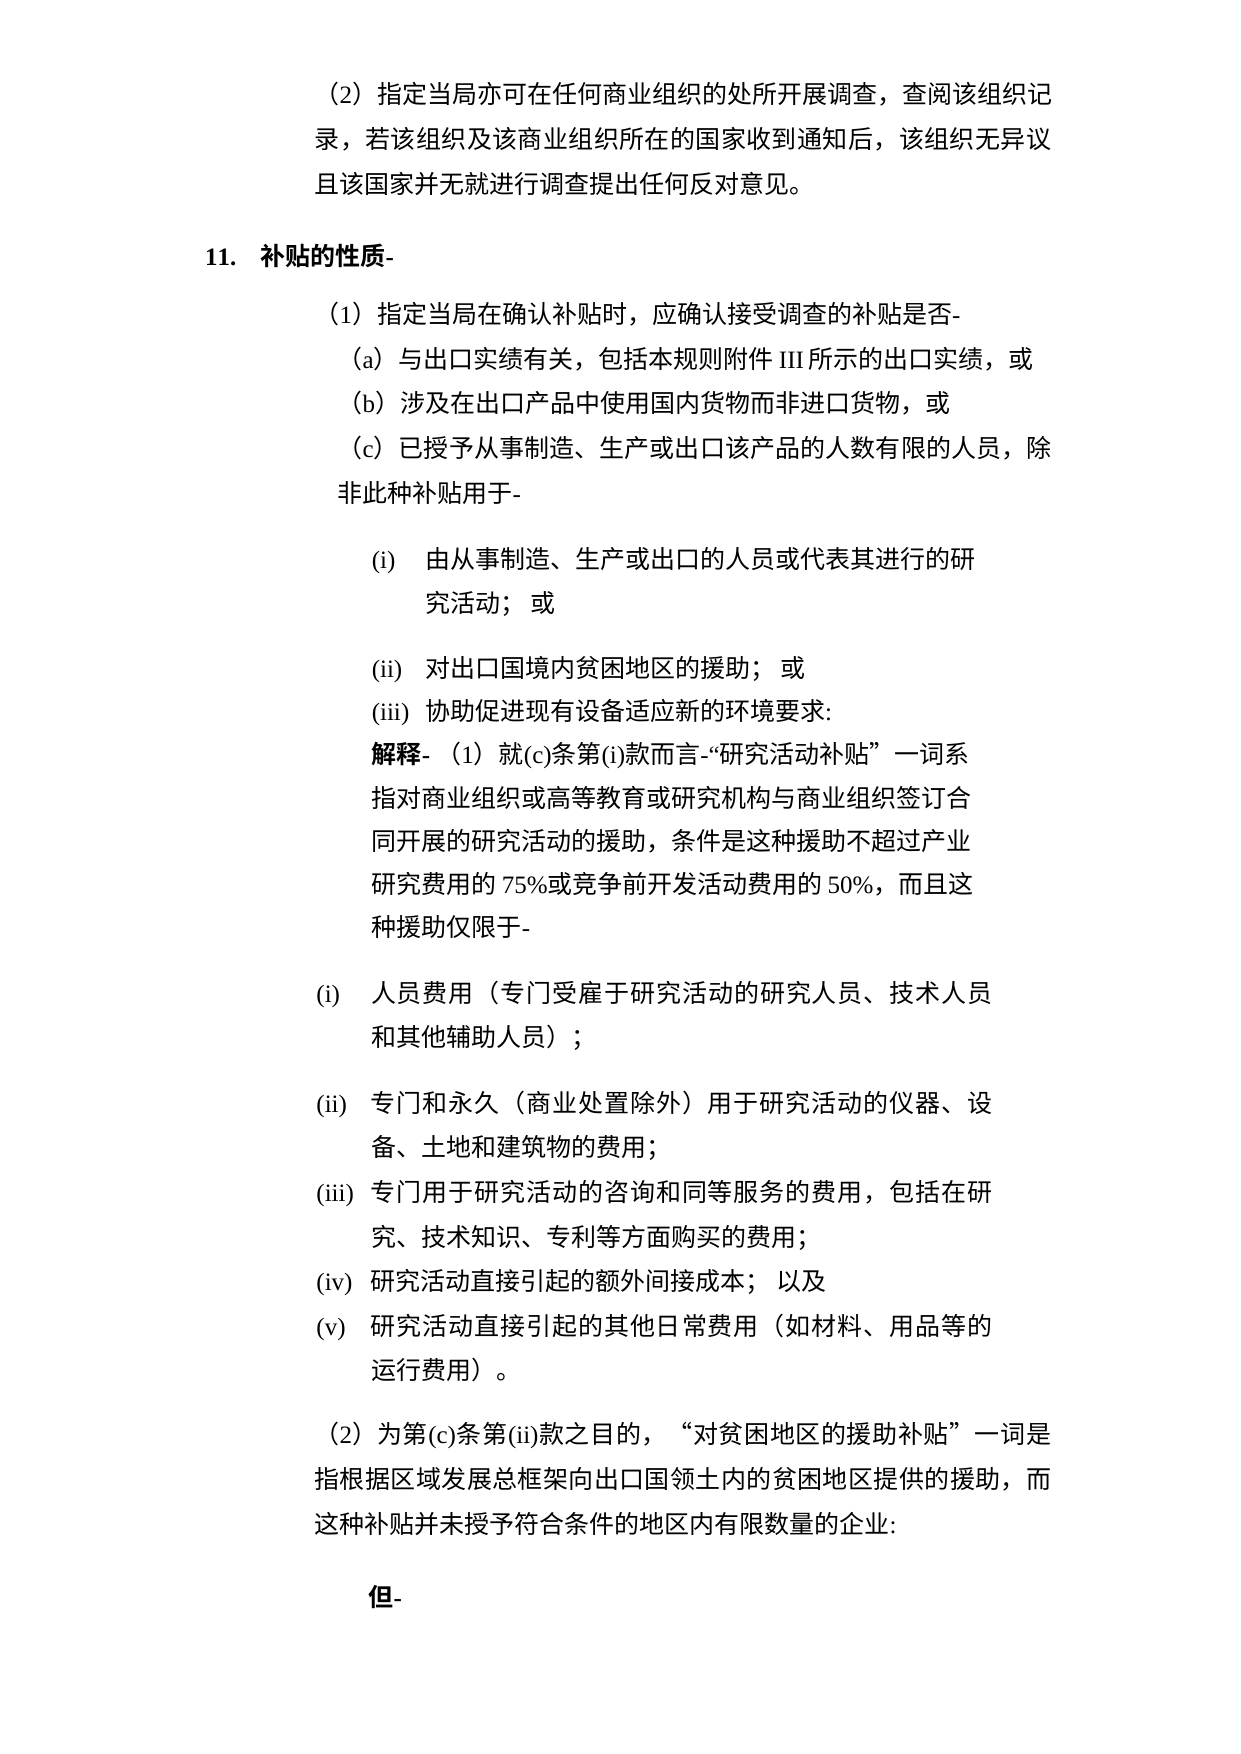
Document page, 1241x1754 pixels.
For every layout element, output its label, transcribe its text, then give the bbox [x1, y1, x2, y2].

list 指定当局在确认补贴时，应确认接受调查的补贴是否- [314, 294, 1053, 330]
list 补贴的性质- [205, 237, 1165, 273]
list 已授予从事制造、生产或出口该产品的人数有限的人员，除非此种补贴用于- [337, 429, 1053, 510]
list 研究活动直接引起的额外间接成本； 以及 [316, 1262, 994, 1298]
list 人员费用（专门受雇于研究活动的研究人员、技术人员和其他辅助人员）； [316, 973, 994, 1054]
list 涉及在出口产品中使用国内货物而非进口货物，或 [337, 384, 1053, 420]
list 研究活动直接引起的其他日常费用（如材料、用品等的运行费用）。 [316, 1306, 994, 1387]
text 解释- （1）就(c)条第(i)款而言-“研究活动补贴”一词系指对商业组织或高等教育或研究机构与商业组织签订合同开展的研究活动的援助，条件是这种援助不超过产业研究费用的75%或竞争前开发活动费用的50%，而且这种援助仅限于- [372, 735, 992, 944]
list 为第(c)条第(ii)款之目的，“对贫困地区的援助补贴”一词是指根据区域发展总框架向出口国领土内的贫困地区提供的援助，而这种补贴并未授予符合条件的地区内有限数量的企业: [314, 1415, 1053, 1541]
list 由从事制造、生产或出口的人员或代表其进行的研究活动； 或 [372, 540, 992, 619]
list 对出口国境内贫困地区的援助； 或 [372, 649, 992, 685]
list 与出口实绩有关，包括本规则附件III所示的出口实绩，或 [337, 339, 1053, 375]
list 协助促进现有设备适应新的环境要求: [372, 692, 992, 728]
text 但- [368, 1578, 1048, 1614]
list 专门用于研究活动的咨询和同等服务的费用，包括在研究、技术知识、专利等方面购买的费用； [316, 1172, 994, 1253]
text （2）指定当局亦可在任何商业组织的处所开展调查，查阅该组织记录，若该组织及该商业组织所在的国家收到通知后，该组织无异议且该国家并无就进行调查提出任何反对意见。 [314, 75, 1053, 201]
list 专门和永久（商业处置除外）用于研究活动的仪器、设备、土地和建筑物的费用； [316, 1083, 994, 1164]
